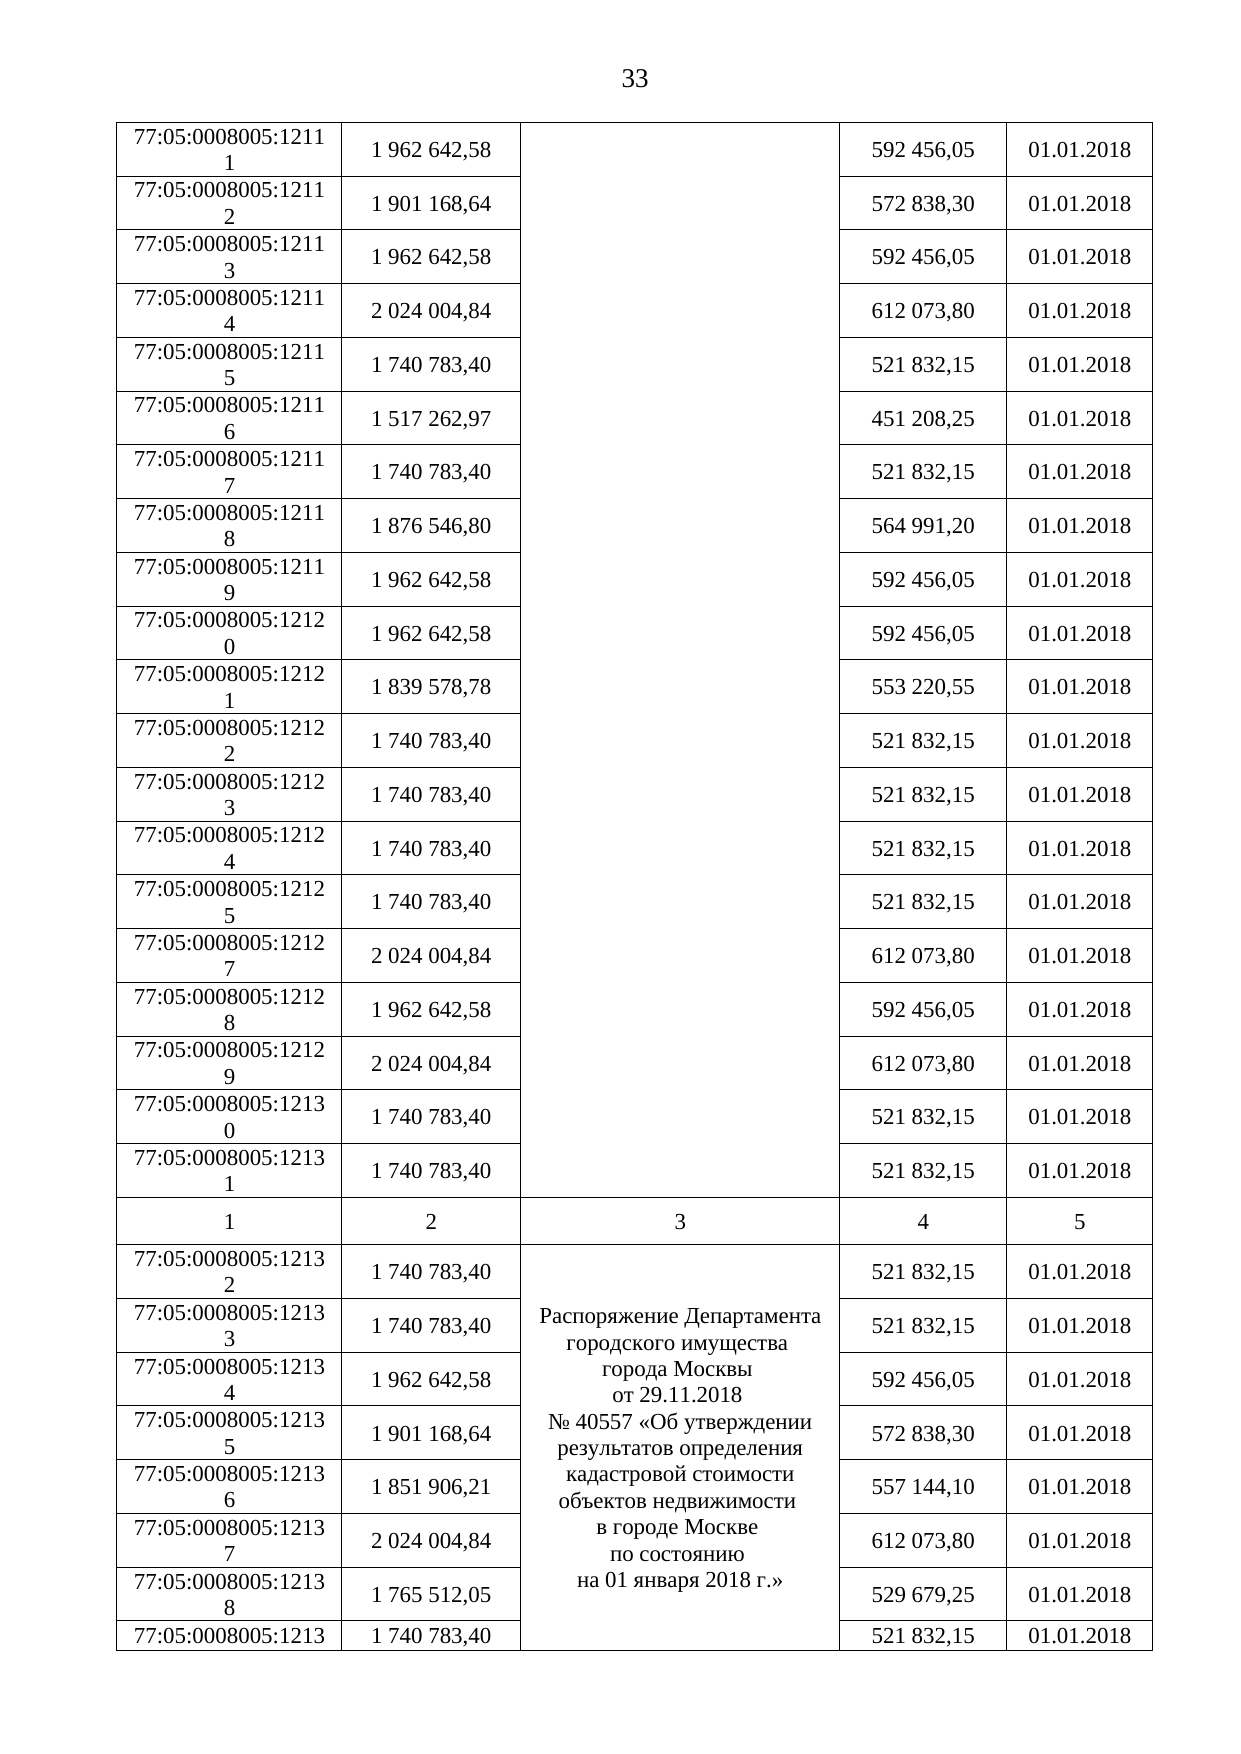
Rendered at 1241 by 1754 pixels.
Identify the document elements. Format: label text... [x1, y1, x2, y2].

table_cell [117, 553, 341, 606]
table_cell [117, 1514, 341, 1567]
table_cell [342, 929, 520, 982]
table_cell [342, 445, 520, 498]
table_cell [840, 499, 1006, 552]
table_cell 77:05:0008005:12112 [117, 177, 341, 229]
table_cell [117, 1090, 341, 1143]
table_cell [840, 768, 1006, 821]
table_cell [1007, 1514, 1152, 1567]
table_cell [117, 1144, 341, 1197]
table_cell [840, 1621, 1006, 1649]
table_cell 592 456,05 [840, 230, 1006, 283]
table_cell 1 962 642,58 [342, 123, 520, 176]
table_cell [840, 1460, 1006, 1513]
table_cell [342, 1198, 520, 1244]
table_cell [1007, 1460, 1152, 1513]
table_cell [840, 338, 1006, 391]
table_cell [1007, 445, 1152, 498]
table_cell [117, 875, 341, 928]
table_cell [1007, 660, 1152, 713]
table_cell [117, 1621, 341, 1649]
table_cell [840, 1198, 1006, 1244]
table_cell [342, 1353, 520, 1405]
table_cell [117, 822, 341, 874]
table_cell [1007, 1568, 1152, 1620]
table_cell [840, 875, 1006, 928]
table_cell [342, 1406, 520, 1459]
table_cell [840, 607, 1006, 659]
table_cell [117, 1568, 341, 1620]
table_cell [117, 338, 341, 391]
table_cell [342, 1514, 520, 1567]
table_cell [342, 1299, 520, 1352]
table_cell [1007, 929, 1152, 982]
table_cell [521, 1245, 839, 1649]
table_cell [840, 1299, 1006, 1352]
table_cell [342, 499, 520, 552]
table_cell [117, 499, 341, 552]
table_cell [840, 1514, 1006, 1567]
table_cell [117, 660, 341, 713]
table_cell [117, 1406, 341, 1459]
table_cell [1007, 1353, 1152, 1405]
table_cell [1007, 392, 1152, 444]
table_cell 77:05:0008005:12114 [117, 284, 341, 337]
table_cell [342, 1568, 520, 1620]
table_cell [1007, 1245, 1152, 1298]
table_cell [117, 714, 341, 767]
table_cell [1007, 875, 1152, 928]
table_cell 77:05:0008005:12113 [117, 230, 341, 283]
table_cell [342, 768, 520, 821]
table_cell 592 456,05 [840, 123, 1006, 176]
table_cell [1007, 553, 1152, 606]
table_cell 1 901 168,64 [342, 177, 520, 229]
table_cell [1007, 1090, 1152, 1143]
table_cell 612 073,80 [840, 284, 1006, 337]
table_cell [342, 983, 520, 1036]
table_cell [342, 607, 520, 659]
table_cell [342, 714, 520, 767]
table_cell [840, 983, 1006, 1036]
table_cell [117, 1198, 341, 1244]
table_cell 01.01.2018 [1007, 123, 1152, 176]
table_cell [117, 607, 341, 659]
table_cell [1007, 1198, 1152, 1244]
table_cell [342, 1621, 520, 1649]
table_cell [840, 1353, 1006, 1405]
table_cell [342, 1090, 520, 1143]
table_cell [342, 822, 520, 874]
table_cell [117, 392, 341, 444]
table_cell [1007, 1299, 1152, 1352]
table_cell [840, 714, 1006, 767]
table_cell 01.01.2018 [1007, 230, 1152, 283]
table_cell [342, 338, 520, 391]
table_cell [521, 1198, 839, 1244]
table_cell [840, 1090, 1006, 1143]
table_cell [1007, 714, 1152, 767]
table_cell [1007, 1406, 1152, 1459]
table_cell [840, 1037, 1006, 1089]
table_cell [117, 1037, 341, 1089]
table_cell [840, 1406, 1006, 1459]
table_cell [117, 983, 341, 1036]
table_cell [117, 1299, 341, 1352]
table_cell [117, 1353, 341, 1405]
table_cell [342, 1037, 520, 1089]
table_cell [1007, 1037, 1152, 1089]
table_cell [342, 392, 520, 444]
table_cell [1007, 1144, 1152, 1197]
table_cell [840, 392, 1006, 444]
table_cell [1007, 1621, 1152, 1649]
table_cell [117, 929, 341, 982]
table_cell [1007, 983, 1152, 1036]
table_cell 572 838,30 [840, 177, 1006, 229]
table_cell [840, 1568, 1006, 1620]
table_cell 77:05:0008005:12111 [117, 123, 341, 176]
table_cell 2 024 004,84 [342, 284, 520, 337]
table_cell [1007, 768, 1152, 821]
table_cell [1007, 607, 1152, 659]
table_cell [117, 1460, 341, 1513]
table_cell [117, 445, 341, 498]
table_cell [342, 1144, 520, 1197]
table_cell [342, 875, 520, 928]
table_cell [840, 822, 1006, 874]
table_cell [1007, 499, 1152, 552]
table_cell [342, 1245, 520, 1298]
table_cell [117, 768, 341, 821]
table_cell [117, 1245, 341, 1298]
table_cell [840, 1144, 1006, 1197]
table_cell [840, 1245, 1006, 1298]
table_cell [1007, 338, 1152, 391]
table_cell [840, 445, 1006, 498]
table_cell 01.01.2018 [1007, 177, 1152, 229]
table_cell 01.01.2018 [1007, 284, 1152, 337]
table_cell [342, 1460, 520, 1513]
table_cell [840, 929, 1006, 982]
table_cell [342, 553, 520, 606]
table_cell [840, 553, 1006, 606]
table_cell 1 962 642,58 [342, 230, 520, 283]
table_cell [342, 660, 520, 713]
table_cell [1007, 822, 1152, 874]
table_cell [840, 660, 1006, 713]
